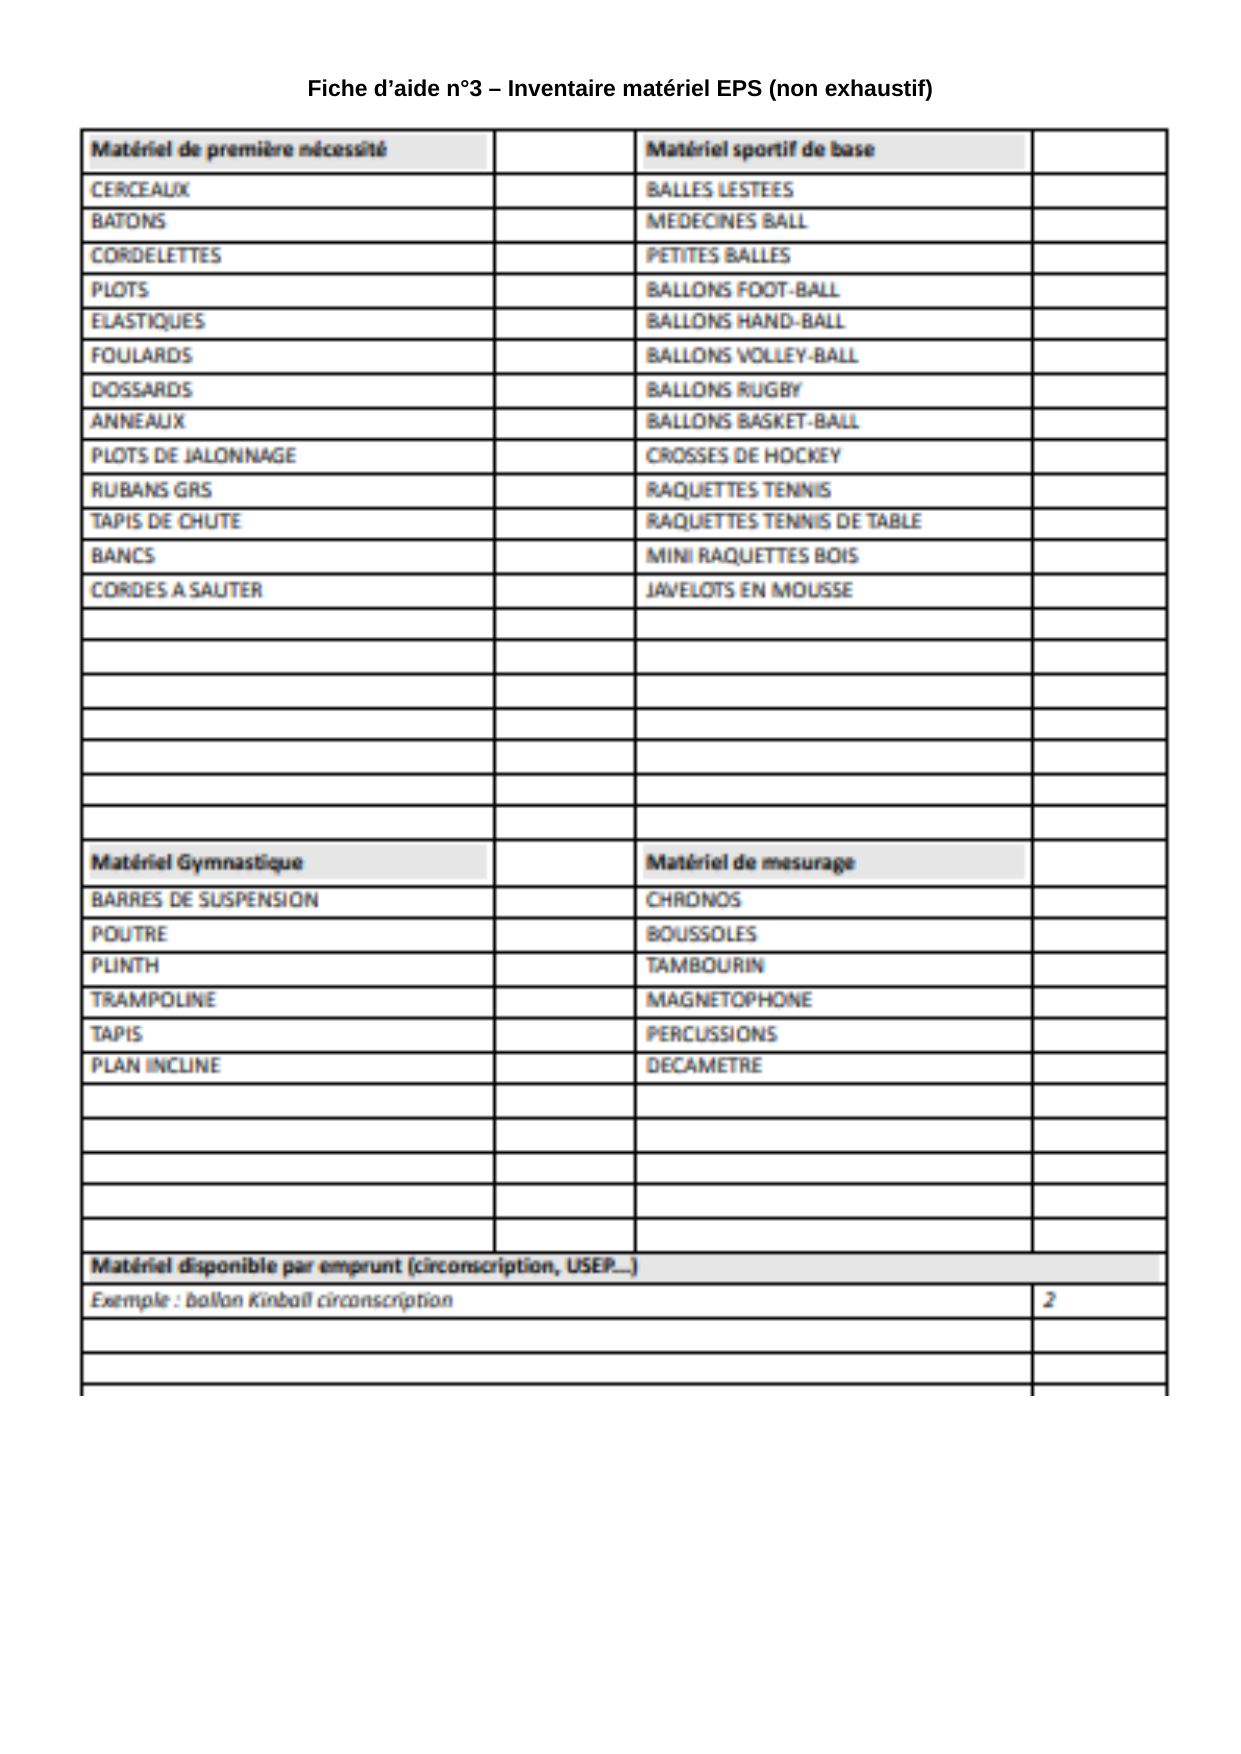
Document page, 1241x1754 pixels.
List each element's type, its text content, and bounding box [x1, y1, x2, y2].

picture [75, 120, 1179, 1396]
text Fiche d’aide n°3 – Inventaire matériel EPS (non exhaustif) [75, 75, 1165, 101]
